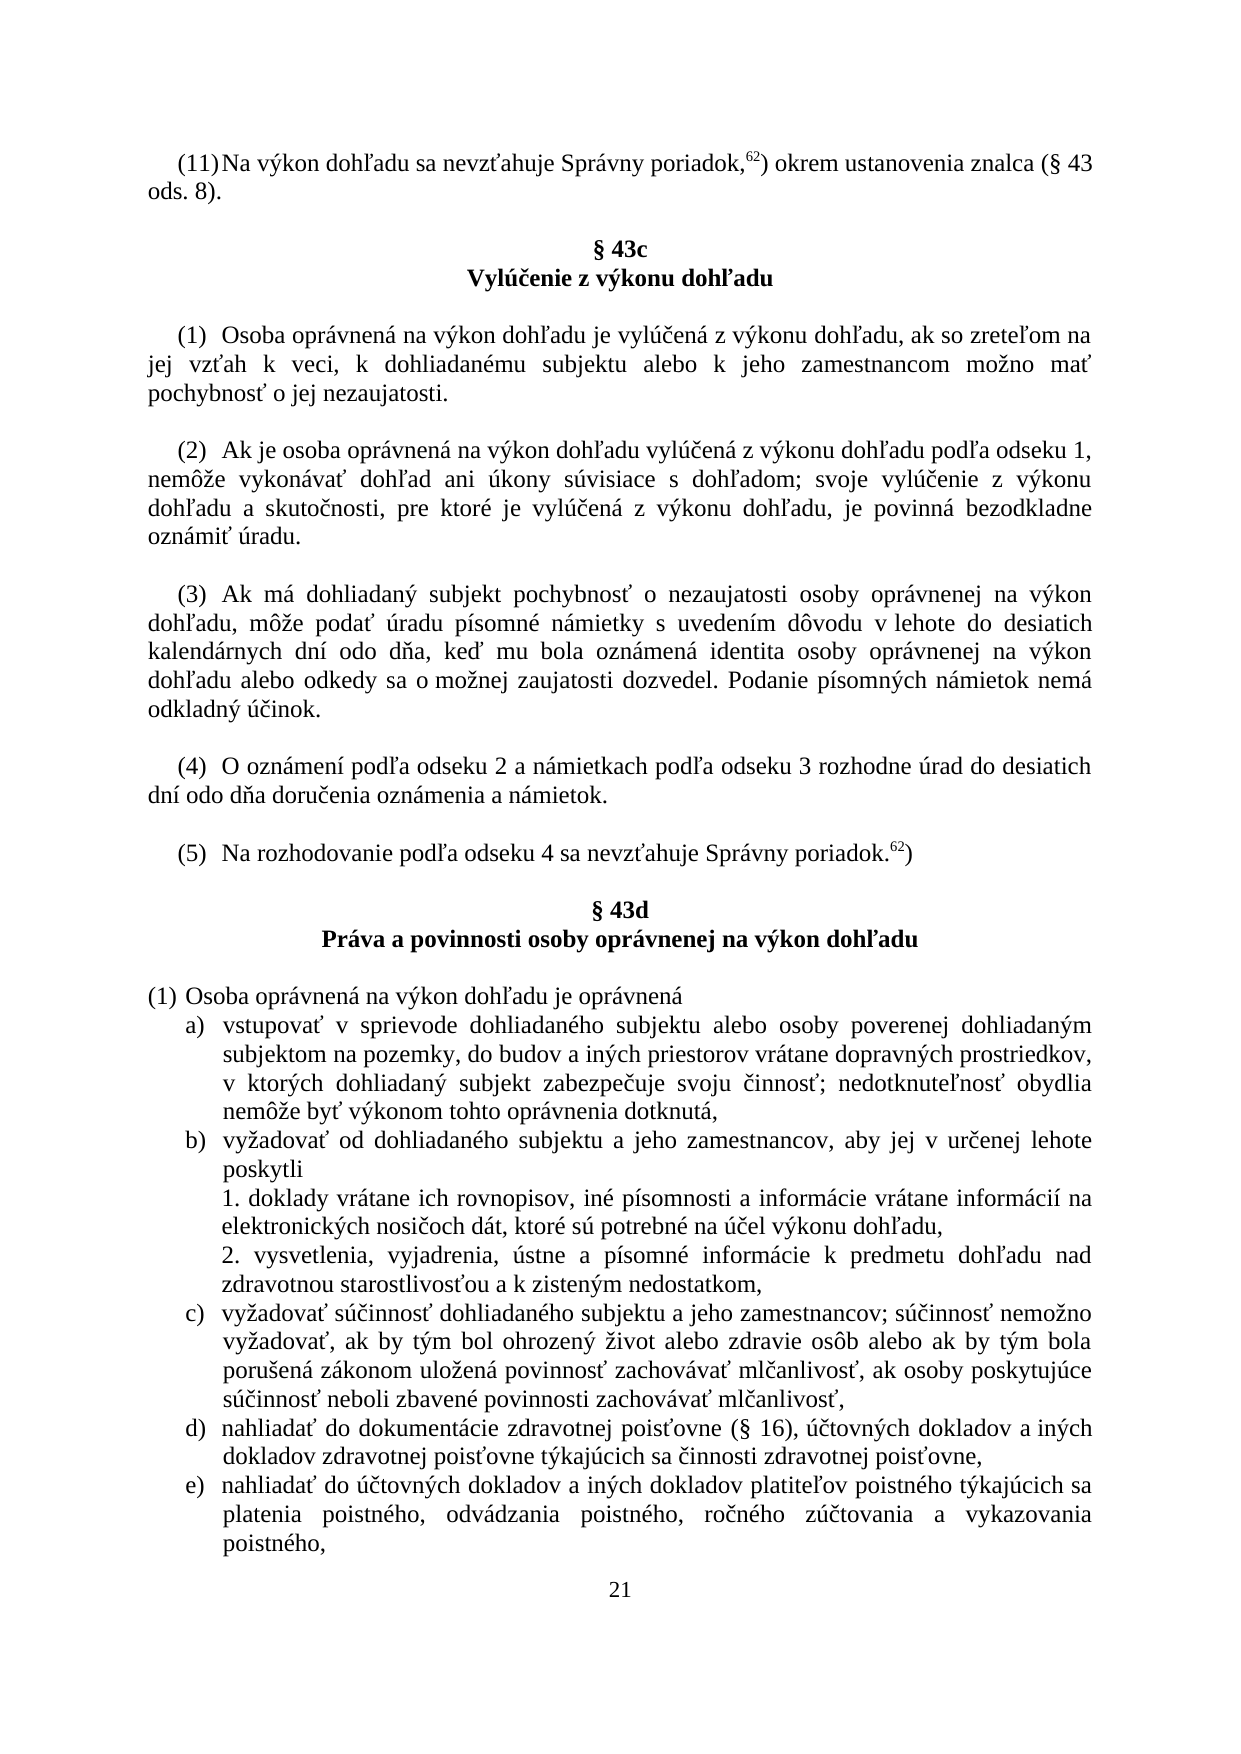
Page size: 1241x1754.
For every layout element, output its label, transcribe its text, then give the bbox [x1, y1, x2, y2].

text Vylúčenie z výkonu dohľadu [148, 263, 1093, 291]
list Na rozhodovanie podľa odseku 4 sa nevzťahuje Správny poriadok.62) [148, 838, 1093, 866]
text Práva a povinnosti osoby oprávnenej na výkon dohľadu [148, 924, 1093, 953]
list vyžadovať súčinnosť dohliadaného subjektu a jeho zamestnancov; súčinnosť nemožno vyžadovať, ak by tým bol ohrozený život alebo zdravie osôb alebo ak by tým bola porušená zákonom uložená povinnosť zachovávať mlčanlivosť, ak osoby poskytujúce súčinnosť neboli zbavené povinnosti zachovávať mlčanlivosť, [185, 1298, 1093, 1413]
list O oznámení podľa odseku 2 a námietkach podľa odseku 3 rozhodne úrad do desiatich dní odo dňa doručenia oznámenia a námietok. [148, 751, 1093, 809]
text 1. doklady vrátane ich rovnopisov, iné písomnosti a informácie vrátane informácií na elektronických nosičoch dát, ktoré sú potrebné na účel výkonu dohľadu, [221, 1183, 1093, 1240]
text 2. vysvetlenia, vyjadrenia, ústne a písomné informácie k predmetu dohľadu nad zdravotnou starostlivosťou a k zisteným nedostatkom, [221, 1240, 1093, 1298]
list Na výkon dohľadu sa nevzťahuje Správny poriadok,62) okrem ustanovenia znalca (§ 43 ods. 8). [148, 148, 1093, 205]
list nahliadať do účtovných dokladov a iných dokladov platiteľov poistného týkajúcich sa platenia poistného, odvádzania poistného, ročného zúčtovania a vykazovania poistného, [185, 1470, 1093, 1556]
text § 43c [148, 234, 1093, 263]
list nahliadať do dokumentácie zdravotnej poisťovne (§ 16), účtovných dokladov a iných dokladov zdravotnej poisťovne týkajúcich sa činnosti zdravotnej poisťovne, [185, 1413, 1093, 1470]
list vstupovať v sprievode dohliadaného subjektu alebo osoby poverenej dohliadaným subjektom na pozemky, do budov a iných priestorov vrátane dopravných prostriedkov, v ktorých dohliadaný subjekt zabezpečuje svoju činnosť; nedotknuteľnosť obydlia nemôže byť výkonom tohto oprávnenia dotknutá, [185, 1010, 1093, 1125]
text § 43d [148, 895, 1093, 924]
list Ak má dohliadaný subjekt pochybnosť o nezaujatosti osoby oprávnenej na výkon dohľadu, môže podať úradu písomné námietky s uvedením dôvodu v lehote do desiatich kalendárnych dní odo dňa, keď mu bola oznámená identita osoby oprávnenej na výkon dohľadu alebo odkedy sa o možnej zaujatosti dozvedel. Podanie písomných námietok nemá odkladný účinok. [148, 579, 1093, 723]
list Osoba oprávnená na výkon dohľadu je oprávnená [148, 981, 1093, 1010]
list Ak je osoba oprávnená na výkon dohľadu vylúčená z výkonu dohľadu podľa odseku 1, nemôže vykonávať dohľad ani úkony súvisiace s dohľadom; svoje vylúčenie z výkonu dohľadu a skutočnosti, pre ktoré je vylúčená z výkonu dohľadu, je povinná bezodkladne oznámiť úradu. [148, 435, 1093, 550]
list vyžadovať od dohliadaného subjektu a jeho zamestnancov, aby jej v určenej lehote poskytli [185, 1125, 1093, 1183]
list Osoba oprávnená na výkon dohľadu je vylúčená z výkonu dohľadu, ak so zreteľom na jej vzťah k veci, k dohliadanému subjektu alebo k jeho zamestnancom možno mať pochybnosť o jej nezaujatosti. [148, 320, 1093, 406]
